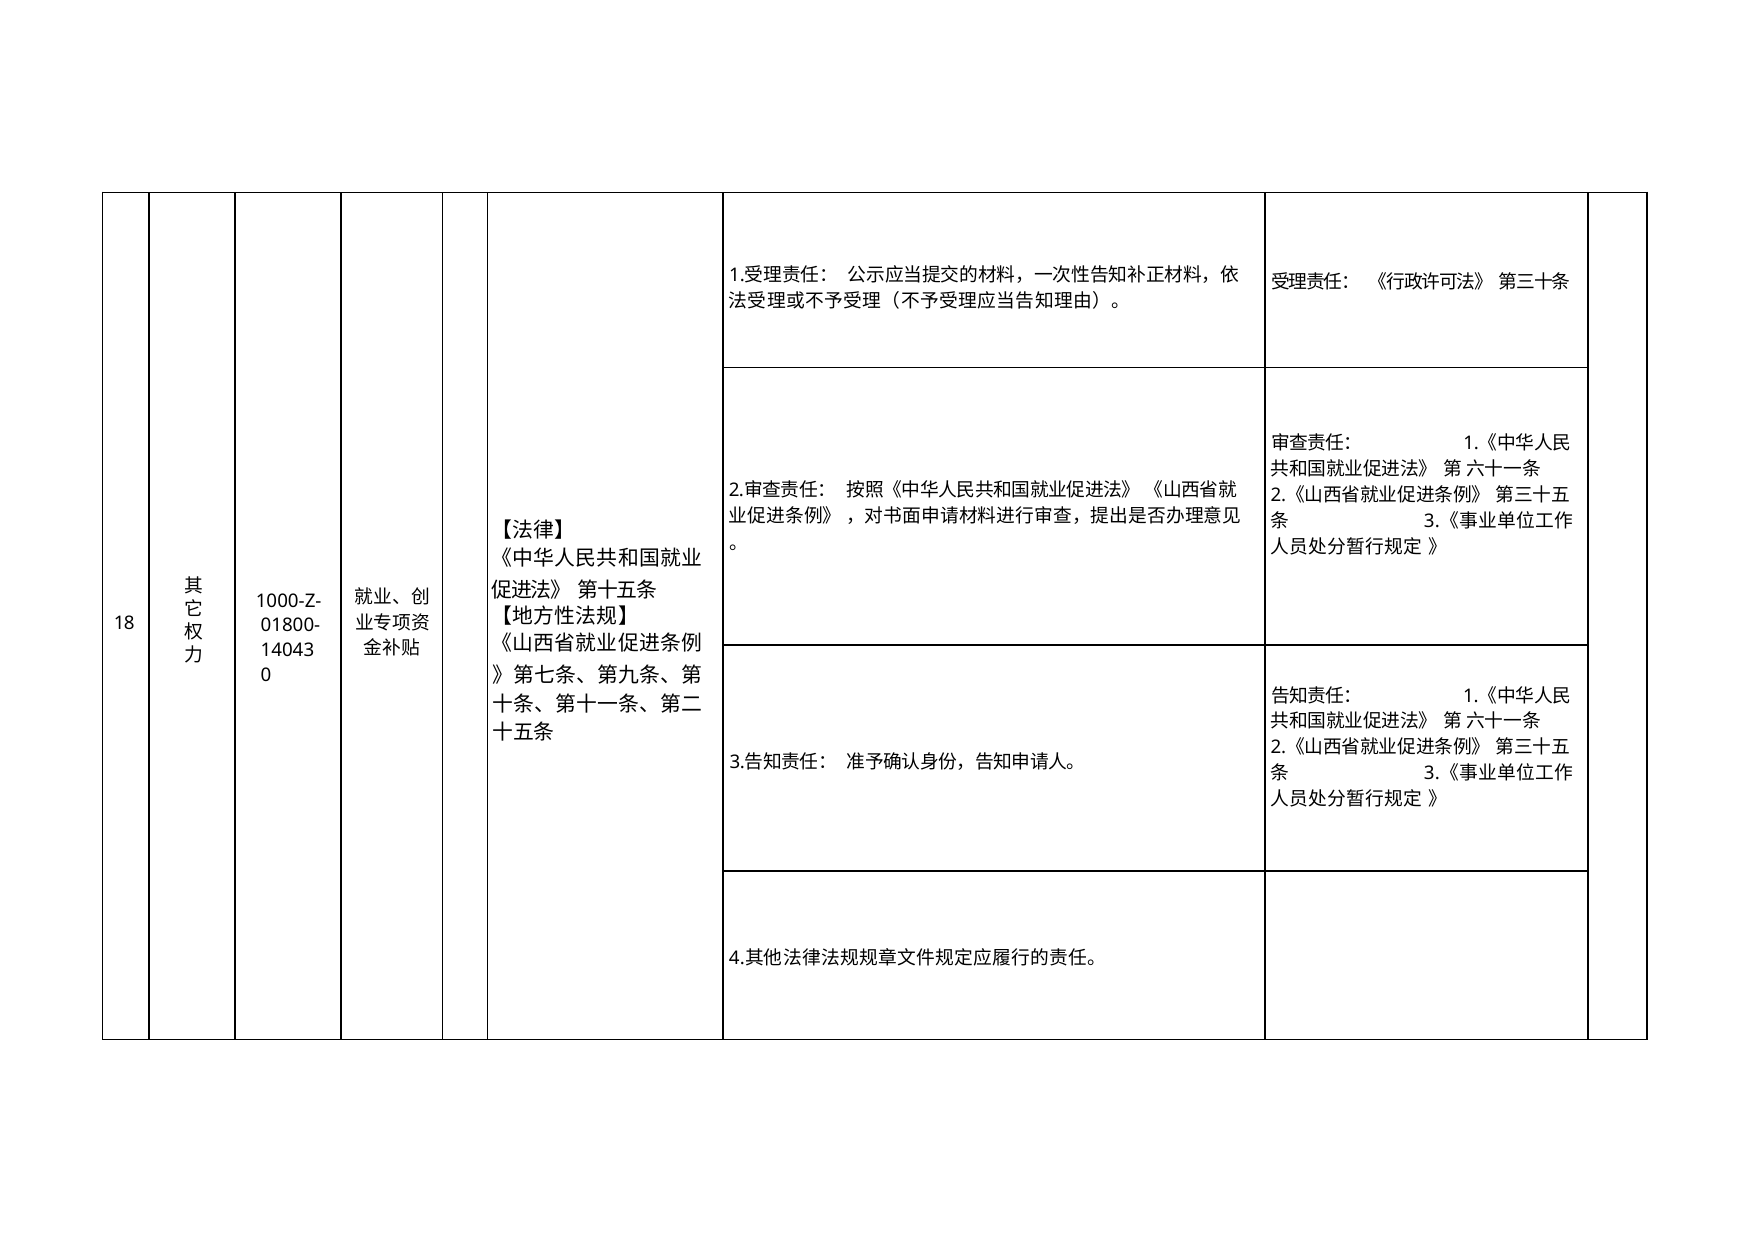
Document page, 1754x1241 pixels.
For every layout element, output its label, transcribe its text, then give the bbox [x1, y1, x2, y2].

table_header [443, 193, 487, 1039]
table_header 1000-Z- 01800- 140430 [236, 193, 340, 1039]
table_cell 告知责任： 1.《中华人民共和国就业促进法》 第 六十一条 2.《山西省就业促进条例》 第三十五 条 3.《事业单位工作人员处分暂行规定 》 [1266, 646, 1587, 870]
table_cell 2.审查责任： 按照《中华人民共和国就业促进法》 《山西省就 业促进条例》 ，对书面申请材料进行审查，提出是否办理意见 。 [724, 368, 1264, 644]
table_cell 4.其他法律法规规章文件规定应履行的责任。 [724, 872, 1264, 1039]
table_cell 审查责任： 1.《中华人民共和国就业促进法》 第 六十一条 2.《山西省就业促进条例》 第三十五 条 3.《事业单位工作人员处分暂行规定 》 [1266, 368, 1587, 644]
table_cell 3.告知责任： 准予确认身份，告知申请人。 [724, 646, 1264, 870]
table_header 【法律】 《中华人民共和国就业 促进法》 第十五条 【地方性法规】 《山西省就业促进条例 》第七条、第九条、第 十条、第十一条、第二 十五条 [488, 193, 722, 1039]
table_header 其 它 权 力 [150, 193, 234, 1039]
table_header 就业、创 业专项资 金补贴 [342, 193, 442, 1039]
table_header 18 [103, 193, 148, 1039]
table_header [1589, 193, 1646, 1039]
table_cell [1266, 872, 1587, 1039]
table_header 1.受理责任： 公示应当提交的材料，一次性告知补正材料，依 法受理或不予受理（不予受理应当告知理由）。 [724, 193, 1264, 367]
table_header 受理责任： 《行政许可法》 第三十条 [1266, 193, 1587, 367]
